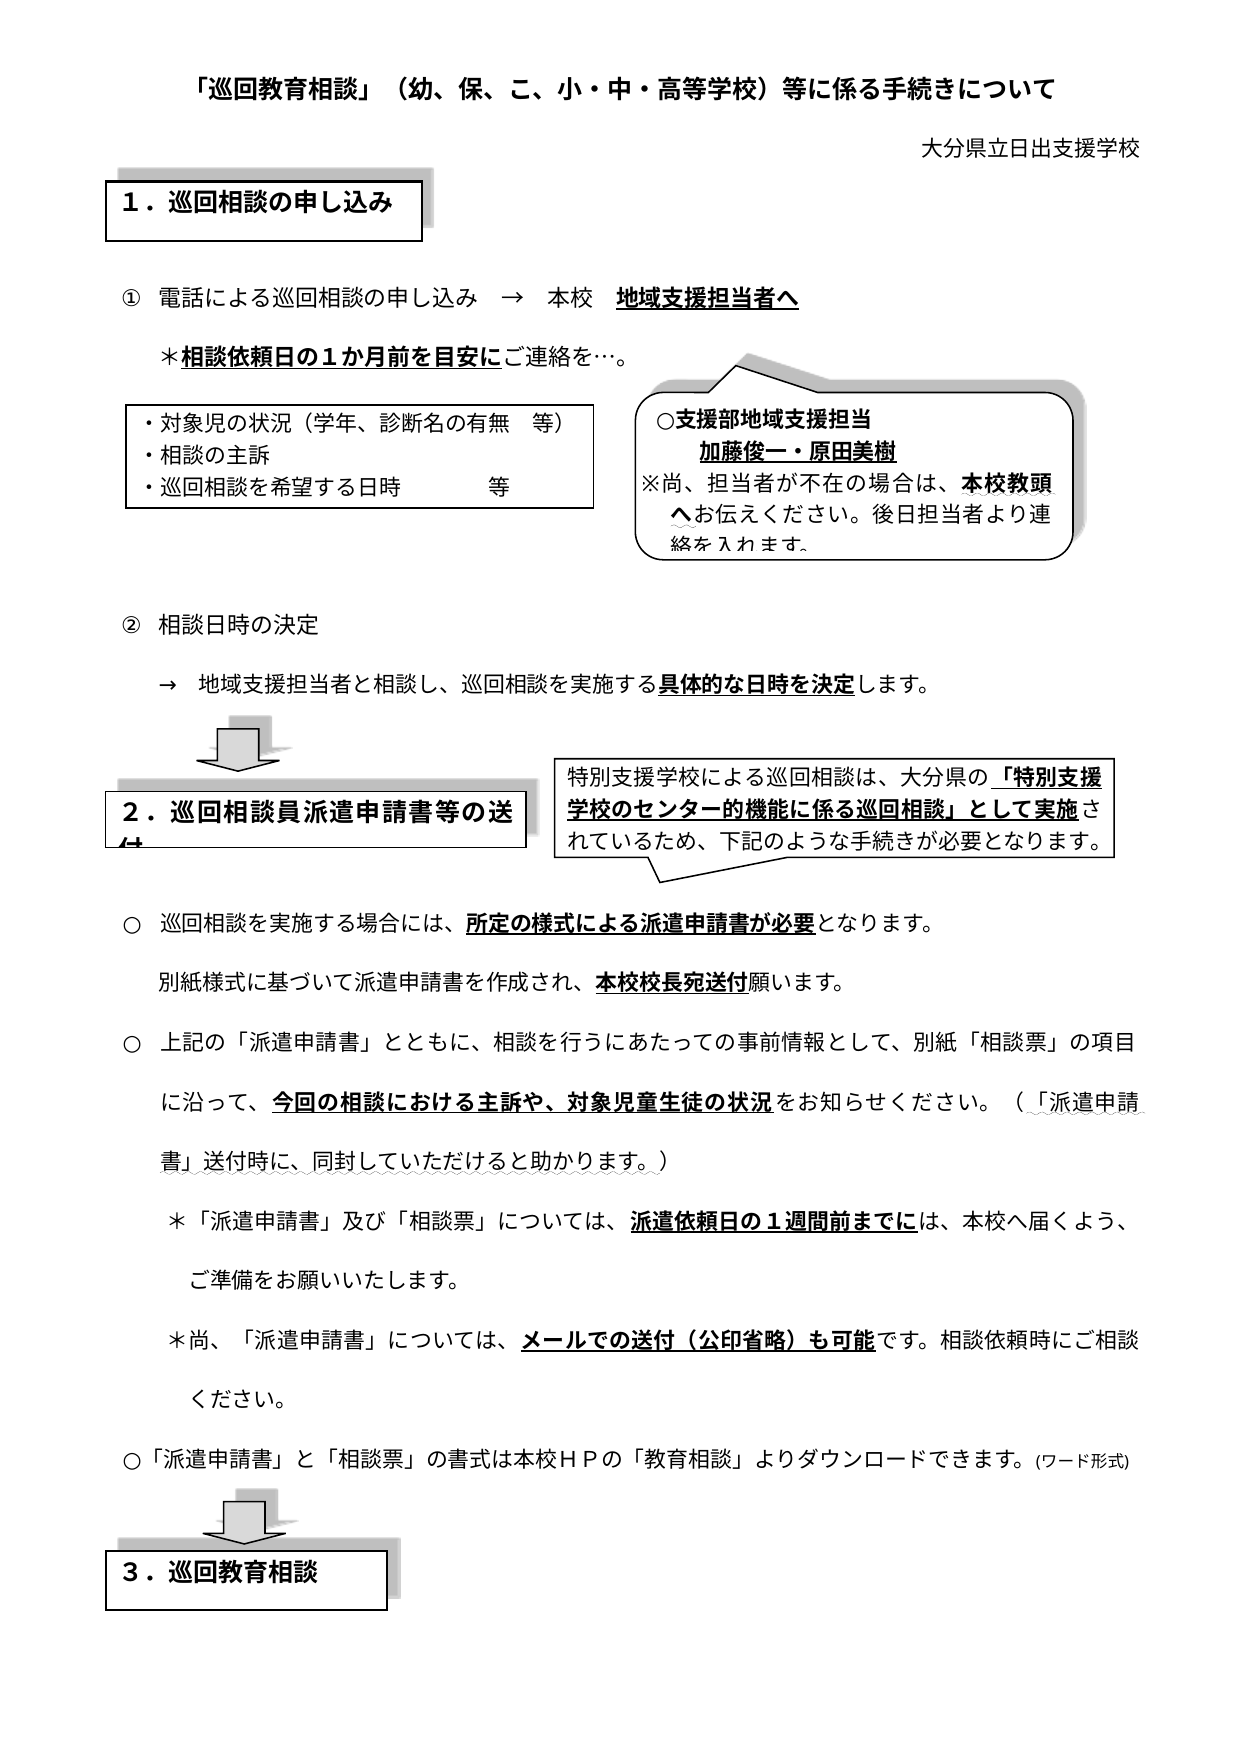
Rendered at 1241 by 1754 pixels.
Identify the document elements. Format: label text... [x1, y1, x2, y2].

list 巡回相談を実施する場合には、所定の様式による派遣申請書が必要となります。 [122, 892, 1140, 951]
text ＊相談依頼日の１か月前を目安にご連絡を…。 [158, 326, 1140, 385]
text 大分県立日出支援学校 [100, 117, 1140, 177]
list ＊「派遣申請書」及び「相談票」については、派遣依頼日の１週間前までには、本校へ届くよう、ご準備をお願いいたします。 [166, 1190, 1140, 1309]
list ＊尚、「派遣申請書」については、メールでの送付（公印省略）も可能です。相談依頼時にご相談ください。 [166, 1309, 1140, 1428]
text 「巡回教育相談」（幼、保、こ、小・中・高等学校）等に係る手続きについて [100, 58, 1140, 117]
list 上記の「派遣申請書」とともに、相談を行うにあたっての事前情報として、別紙「相談票」の項目に沿って、今回の相談における主訴や、対象児童生徒の状況をお知らせください。（「派遣申請書」送付時に、同封していただけると助かります。） [122, 1011, 1140, 1190]
list 相談日時の決定 [121, 594, 1140, 653]
text 別紙様式に基づいて派遣申請書を作成され、本校校長宛送付願います。 [158, 951, 1140, 1011]
text ○「派遣申請書」と「相談票」の書式は本校ＨＰの「教育相談」よりダウンロードできます。(ワード形式) [100, 1428, 1140, 1488]
list 電話による巡回相談の申し込み → 本校 地域支援担当者へ [121, 266, 1140, 326]
text → 地域支援担当者と相談し、巡回相談を実施する具体的な日時を決定します。 [158, 653, 1140, 713]
